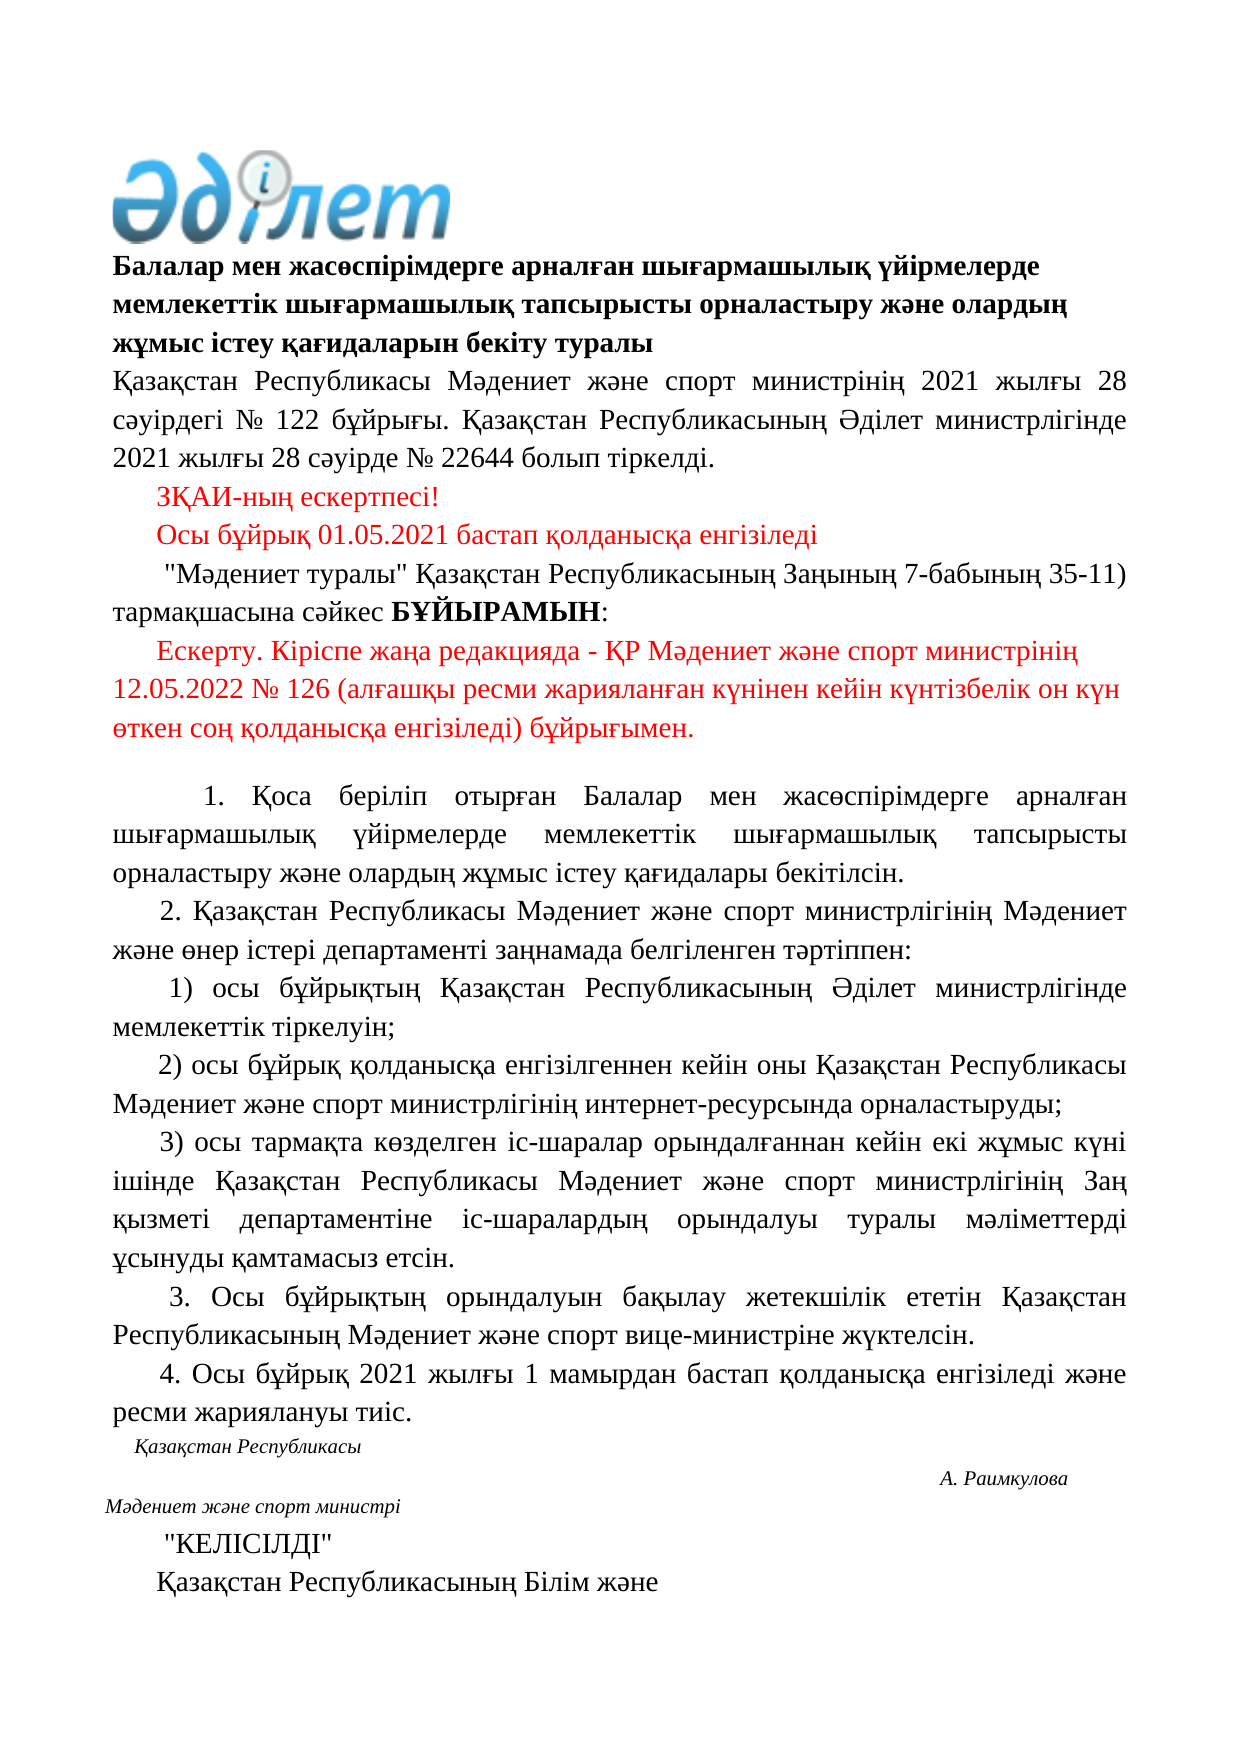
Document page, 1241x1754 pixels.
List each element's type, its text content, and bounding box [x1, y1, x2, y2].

picture [112, 150, 451, 244]
text 3) осы тармақта көзделген іс-шаралар орындалғаннан кейін екі жұмыс күні ішінде Қазақстан Республикасы Мәдениет және спорт министрлігінің Заң қызметі департаментіне іс-шаралардың орындалуы туралы мәліметтерді ұсынуды қамтамасыз етсін. [112, 1124, 1128, 1274]
text Қазақстан Республикасының Білім және [112, 1564, 1128, 1598]
text 1) осы бұйрықтың Қазақстан Республикасының Әділет министрлігінде мемлекеттік тіркелуін; [112, 970, 1128, 1042]
text Қазақстан Республикасы Мәдениет және спорт министрінің 2021 жылғы 28 сәуірдегі № 122 бұйрығы. Қазақстан Республикасының Әділет министрлігінде 2021 жылғы 28 сәуірде № 22644 болып тіркелді. [112, 363, 1128, 474]
text 1. Қоса беріліп отырған Балалар мен жасөспірімдерге арналған шығармашылық үйірмелерде мемлекеттік шығармашылық тапсырысты орналастыру және олардың жұмыс істеу қағидалары бекітілсін. [112, 778, 1128, 888]
text Балалар мен жасөспірімдерге арналған шығармашылық үйірмелерде мемлекеттік шығармашылық тапсырысты орналастыру және олардың жұмыс істеу қағидаларын бекіту туралы [112, 248, 1128, 358]
text 2) осы бұйрық қолданысқа енгізілгеннен кейін оны Қазақстан Республикасы Мәдениет және спорт министрлігінің интернет-ресурсында орналастыруды; [112, 1047, 1128, 1119]
text Ескерту. Кіріспе жаңа редакцияда - ҚР Мәдениет және спорт министрінің 12.05.2022 № 126 (алғашқы ресми жарияланған күнінен кейін күнтізбелік он күн өткен соң қолданысқа енгізіледі) бұйрығымен. [112, 633, 1128, 774]
text ЗҚАИ-ның ескертпесі! [112, 479, 1128, 512]
text 2. Қазақстан Республикасы Мәдениет және спорт министрлігінің Мәдениет және өнер істері департаменті заңнамада белгіленген тәртіппен: [112, 893, 1128, 965]
text "КЕЛІСІЛДІ" [112, 1526, 1128, 1559]
text 4. Осы бұйрық 2021 жылғы 1 мамырдан бастап қолданысқа енгізіледі және ресми жариялануы тиіс. [112, 1356, 1128, 1428]
text Осы бұйрық 01.05.2021 бастап қолданысқа енгізіледі [112, 517, 1128, 551]
table_header Қазақстан Республикасы Мәдениет және спорт министрі [101, 1433, 939, 1526]
table_header А. Раимкулова [939, 1433, 1240, 1526]
text 3. Осы бұйрықтың орындалуын бақылау жетекшілік ететін Қазақстан Республикасының Мәдениет және спорт вице-министріне жүктелсін. [112, 1279, 1128, 1351]
text "Мәдениет туралы" Қазақстан Республикасының Заңының 7-бабының 35-11) тармақшасына сәйкес БҰЙЫРАМЫН: [112, 556, 1128, 628]
